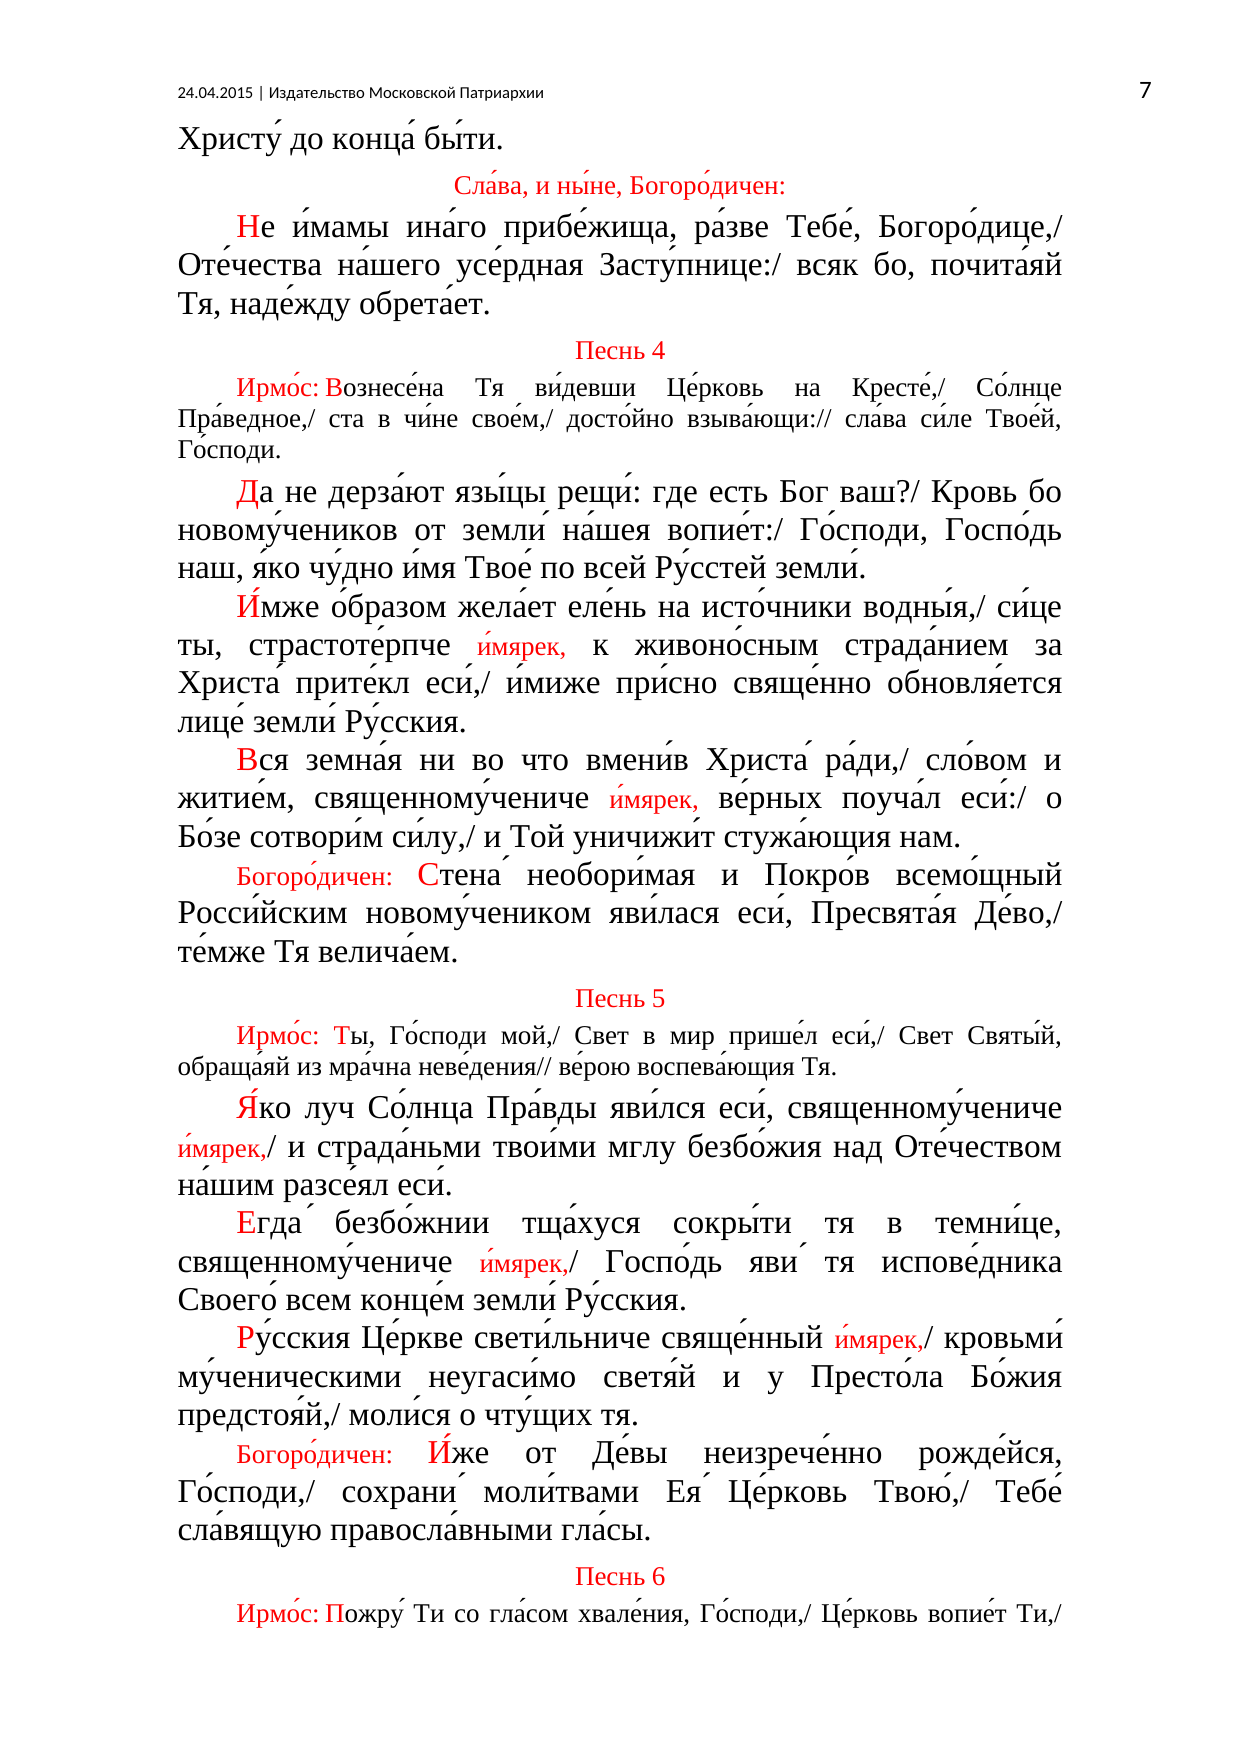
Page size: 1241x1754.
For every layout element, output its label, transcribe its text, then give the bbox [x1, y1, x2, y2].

text Я́ко луч Со́лнца Пра́вды яви́лся еси́, священному́чениче и́мярек,/ и страда́ньми твои́ми мглу безбо́жия над Оте́чеством на́шим разсе́ял еси́. [177, 1088, 1063, 1203]
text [177, 1598, 1063, 1629]
text Да не дерза́ют язы́цы рещи́: где есть Бог ваш?/ Кровь бо новому́чеников от земли́ на́шея вопие́т:/ Го́споди, Госпо́дь наш, я́ко чу́дно и́мя Твое́ по всей Ру́сстей земли́. [177, 471, 1063, 586]
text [177, 118, 1063, 156]
text Егда́ безбо́жнии тща́хуся сокры́ти тя в темни́це, священному́чениче и́мярек,/ Госпо́дь яви́ тя испове́дника Своего́ всем конце́м земли́ Ру́сския. [177, 1203, 1063, 1318]
text Песнь 6 [177, 1560, 1063, 1591]
text Вся земна́я ни во что вмени́в Христа́ ра́ди,/ сло́вом и житие́м, священному́чениче и́мярек, ве́рных поуча́л еси́:/ о Бо́зе сотвори́м си́лу,/ и Той уничижи́т стужа́ющия нам. [177, 739, 1063, 854]
text Песнь 5 [177, 982, 1063, 1013]
text Ирмо́с: Вознесе́на Тя ви́девши Це́рковь на Кресте́,/ Со́лнце Пра́ведное,/ ста в чи́не свое́м,/ досто́йно взыва́ющи:// сла́ва си́ле Твое́й, Го́споди. [177, 371, 1063, 465]
text Богоро́дичен: И́же от Де́вы неизрече́нно рожде́йся, Го́споди,/ сохрани́ моли́твами Ея́ Це́рковь Твою́,/ Тебе́ сла́вящую правосла́вными гла́сы. [177, 1433, 1063, 1548]
text Ру́сския Це́ркве свети́льниче свяще́нный и́мярек,/ кровьми́ му́ченическими неугаси́мо светя́й и у Престо́ла Бо́жия предстоя́й,/ моли́ся о чту́щих тя. [177, 1318, 1063, 1433]
text Ирмо́с: Ты, Го́споди мой,/ Свет в мир прише́л еси́,/ Свет Святы́й, обраща́яй из мра́чна неве́дения// ве́рою воспева́ющия Тя. [177, 1019, 1063, 1081]
text Сла́ва, и ны́не, Богоро́дичен: [177, 169, 1063, 200]
text И́мже о́бразом жела́ет еле́нь на исто́чники водны́я,/ си́це ты, страстоте́рпче и́мярек, к живоно́сным страда́нием за Христа́ прите́кл еси́,/ и́миже при́сно свяще́нно обновля́ется лице́ земли́ Ру́сския. [177, 586, 1063, 739]
text Песнь 4 [177, 334, 1063, 365]
text Не и́мамы ина́го прибе́жища, ра́зве Тебе́, Богоро́дице,/ Оте́чества на́шего усе́рдная Засту́пнице:/ всяк бо, почита́яй Тя, наде́жду обрета́ет. [177, 206, 1063, 321]
text Богоро́дичен: Стена́ необори́мая и Покро́в всемо́щный Росси́йским новому́чеником яви́лася еси́, Пресвята́я Де́во,/ те́мже Тя велича́ем. [177, 854, 1063, 969]
